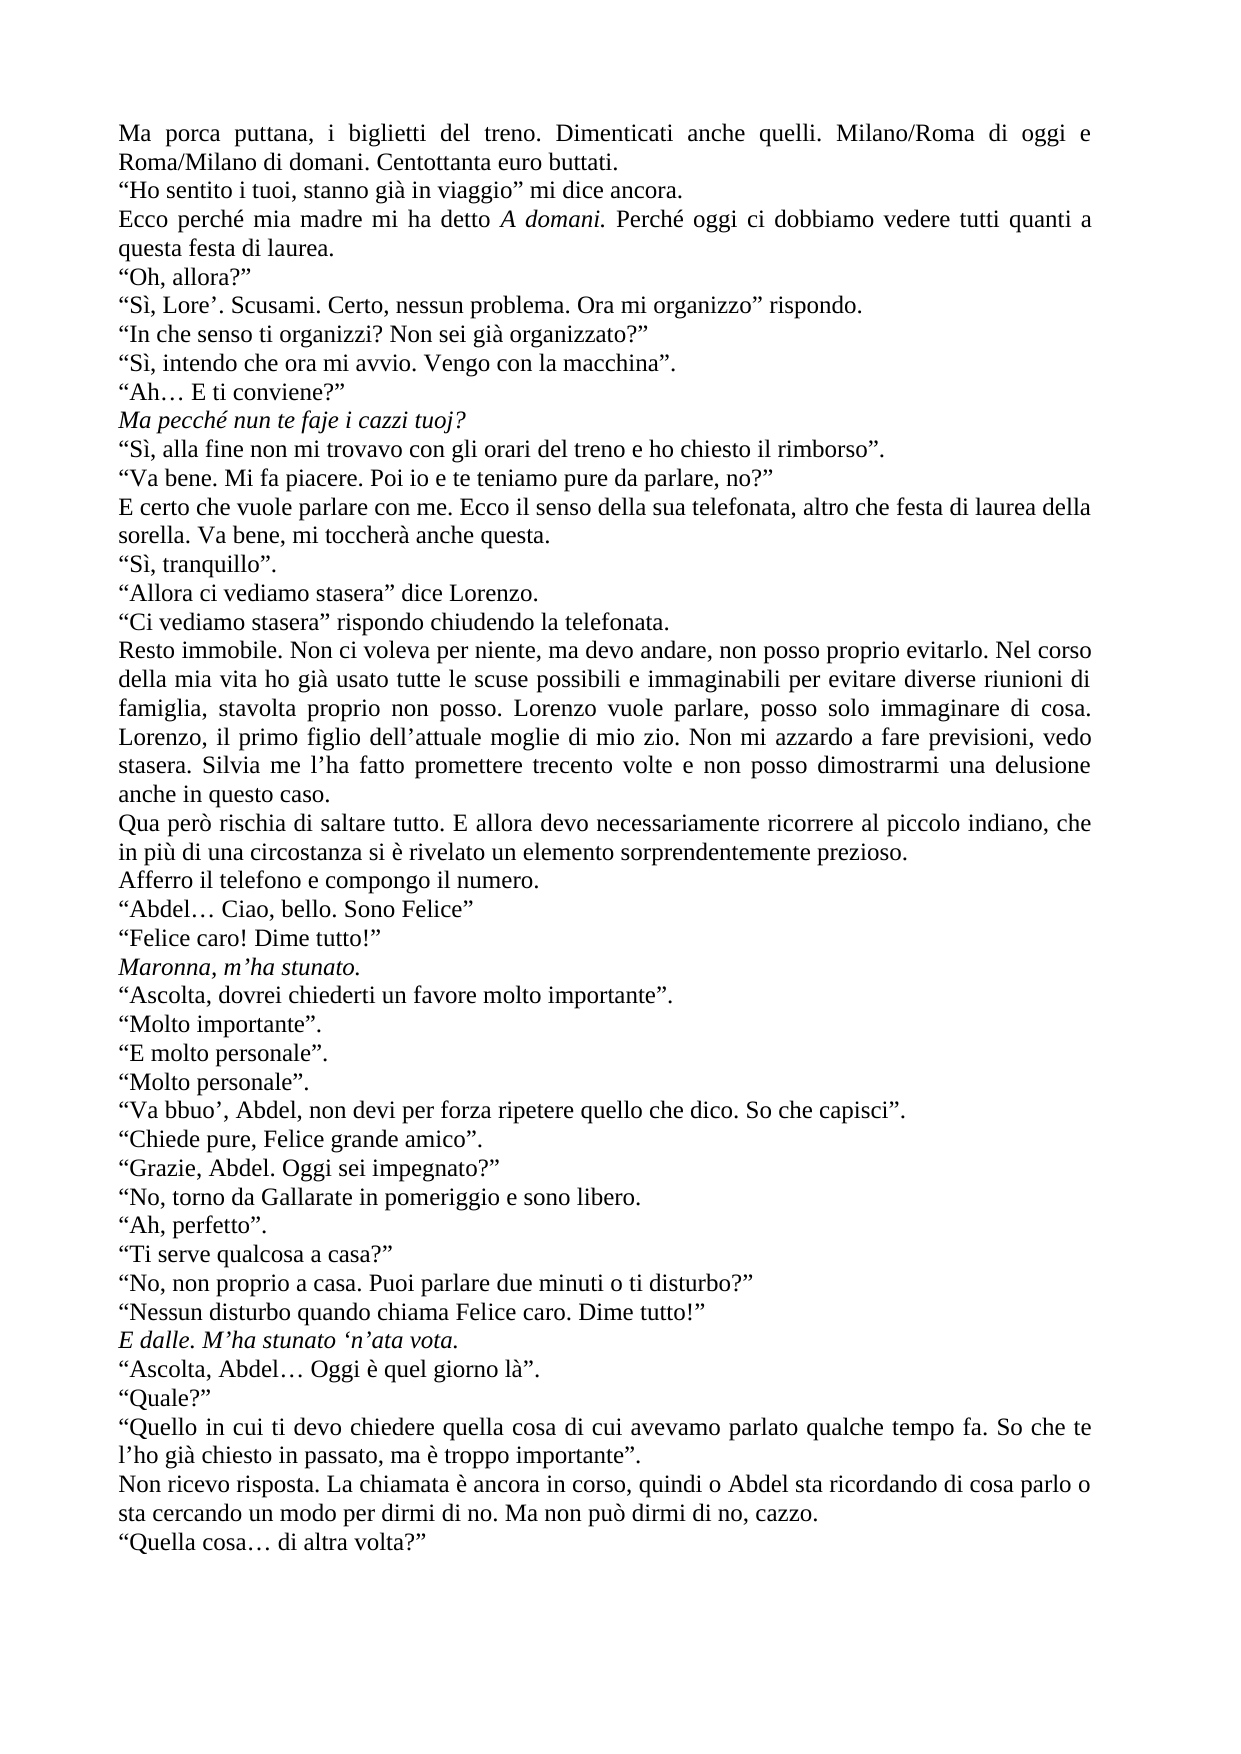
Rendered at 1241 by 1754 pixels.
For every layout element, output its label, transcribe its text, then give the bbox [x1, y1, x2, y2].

text “Molto personale”. [118, 1067, 1092, 1096]
text “Chiede pure, Felice grande amico”. [118, 1124, 1092, 1153]
text “Va bene. Mi fa piacere. Poi io e te teniamo pure da parlare, no?” [118, 463, 1092, 492]
text “Sì, Lore’. Scusami. Certo, nessun problema. Ora mi organizzo” rispondo. [118, 291, 1092, 319]
text E dalle. M’ha stunato ‘n’ata vota. [118, 1326, 1092, 1354]
text “Felice caro! Dime tutto!” [118, 923, 1092, 952]
text Maronna, m’ha stunato. [118, 952, 1092, 981]
text “Oh, allora?” [118, 262, 1092, 291]
text “Ho sentito i tuoi, stanno già in viaggio” mi dice ancora. [118, 176, 1092, 204]
text Resto immobile. Non ci voleva per niente, ma devo andare, non posso proprio evitarlo. Nel corso della mia vita ho già usato tutte le scuse possibili e immaginabili per evitare diverse riunioni di famiglia, stavolta proprio non posso. Lorenzo vuole parlare, posso solo immaginare di cosa. Lorenzo, il primo figlio dell’attuale moglie di mio zio. Non mi azzardo a fare previsioni, vedo stasera. Silvia me l’ha fatto promettere trecento volte e non posso dimostrarmi una delusione anche in questo caso. [118, 636, 1092, 808]
text “Ascolta, dovrei chiederti un favore molto importante”. [118, 981, 1092, 1009]
text “No, non proprio a casa. Puoi parlare due minuti o ti disturbo?” [118, 1268, 1092, 1297]
text “Sì, tranquillo”. [118, 549, 1092, 578]
text “Grazie, Abdel. Oggi sei impegnato?” [118, 1153, 1092, 1182]
text “Ci vediamo stasera” rispondo chiudendo la telefonata. [118, 607, 1092, 636]
text Afferro il telefono e compongo il numero. [118, 866, 1092, 894]
text “Ah… E ti conviene?” [118, 377, 1092, 406]
text “Allora ci vediamo stasera” dice Lorenzo. [118, 578, 1092, 607]
text Ecco perché mia madre mi ha detto A domani. Perché oggi ci dobbiamo vedere tutti quanti a questa festa di laurea. [118, 204, 1092, 262]
text “Ah, perfetto”. [118, 1211, 1092, 1239]
text “Molto importante”. [118, 1009, 1092, 1038]
text E certo che vuole parlare con me. Ecco il senso della sua telefonata, altro che festa di laurea della sorella. Va bene, mi toccherà anche questa. [118, 492, 1092, 549]
text “Abdel… Ciao, bello. Sono Felice” [118, 894, 1092, 923]
text “Quello in cui ti devo chiedere quella cosa di cui avevamo parlato qualche tempo fa. So che te l’ho già chiesto in passato, ma è troppo importante”. [118, 1412, 1092, 1469]
text “In che senso ti organizzi? Non sei già organizzato?” [118, 319, 1092, 348]
text Non ricevo risposta. La chiamata è ancora in corso, quindi o Abdel sta ricordando di cosa parlo o sta cercando un modo per dirmi di no. Ma non può dirmi di no, cazzo. [118, 1469, 1092, 1527]
text “Nessun disturbo quando chiama Felice caro. Dime tutto!” [118, 1297, 1092, 1326]
text “Sì, intendo che ora mi avvio. Vengo con la macchina”. [118, 348, 1092, 377]
text “Quale?” [118, 1383, 1092, 1412]
text Ma porca puttana, i biglietti del treno. Dimenticati anche quelli. Milano/Roma di oggi e Roma/Milano di domani. Centottanta euro buttati. [118, 118, 1092, 176]
text “No, torno da Gallarate in pomeriggio e sono libero. [118, 1182, 1092, 1211]
text Ma pecché nun te faje i cazzi tuoj? [118, 406, 1092, 434]
text “Va bbuo’, Abdel, non devi per forza ripetere quello che dico. So che capisci”. [118, 1096, 1092, 1124]
text “Ti serve qualcosa a casa?” [118, 1239, 1092, 1268]
text “Quella cosa… di altra volta?” [118, 1527, 1092, 1556]
text “E molto personale”. [118, 1038, 1092, 1067]
text “Sì, alla fine non mi trovavo con gli orari del treno e ho chiesto il rimborso”. [118, 434, 1092, 463]
text “Ascolta, Abdel… Oggi è quel giorno là”. [118, 1354, 1092, 1383]
text Qua però rischia di saltare tutto. E allora devo necessariamente ricorrere al piccolo indiano, che in più di una circostanza si è rivelato un elemento sorprendentemente prezioso. [118, 808, 1092, 866]
